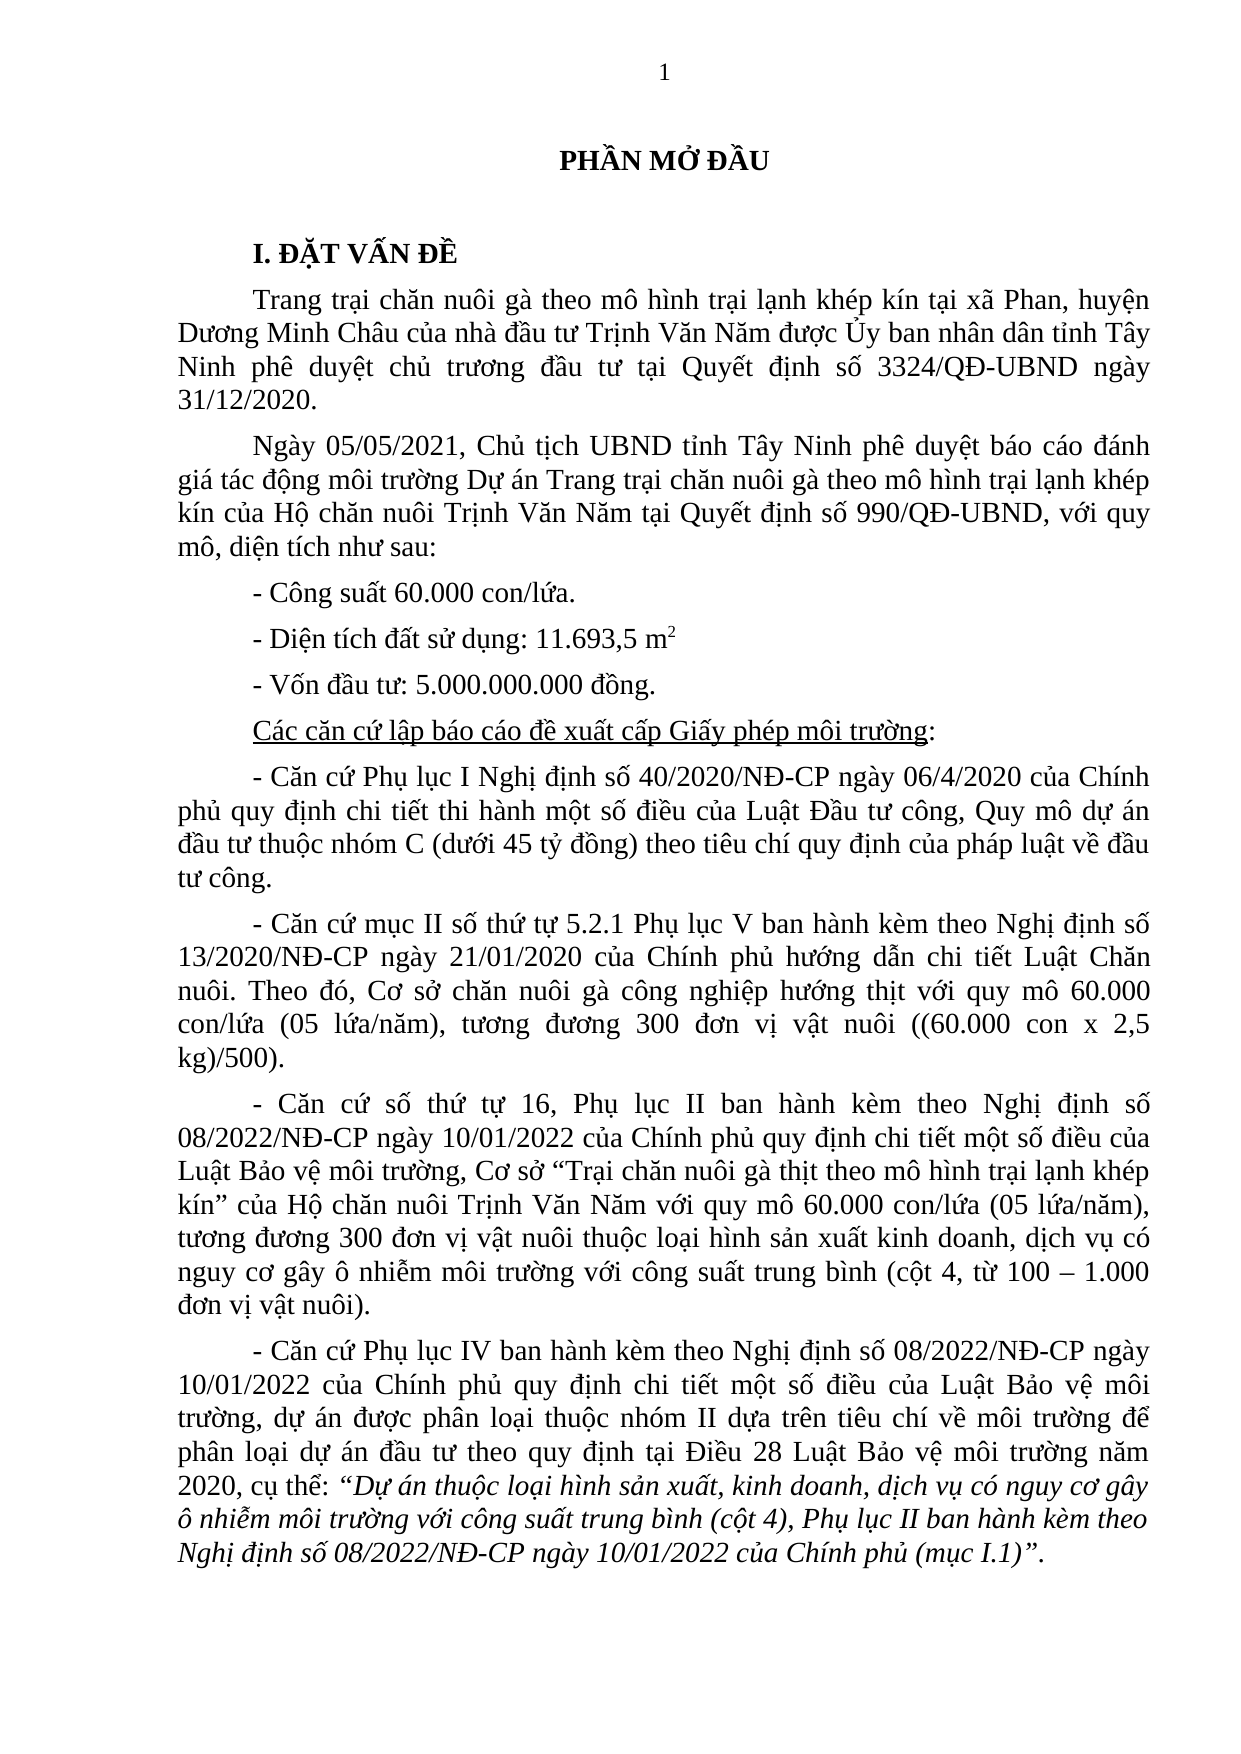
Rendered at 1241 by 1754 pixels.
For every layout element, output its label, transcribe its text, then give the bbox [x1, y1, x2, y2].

text I. ĐẶT VẤN ĐỀ [177, 236, 1152, 269]
text - Căn cứ Phụ lục I Nghị định số 40/2020/NĐ-CP ngày 06/4/2020 của Chính phủ quy định chi tiết thi hành một số điều của Luật Đầu tư công, Quy mô dự án đầu tư thuộc nhóm C (dưới 45 tỷ đồng) theo tiêu chí quy định của pháp luật về đầu tư công. [177, 759, 1152, 893]
text - Công suất 60.000 con/lứa. [177, 575, 1152, 609]
text Ngày 05/05/2021, Chủ tịch UBND tỉnh Tây Ninh phê duyệt báo cáo đánh giá tác động môi trường Dự án Trang trại chăn nuôi gà theo mô hình trại lạnh khép kín của Hộ chăn nuôi Trịnh Văn Năm tại Quyết định số 990/QĐ-UBND, với quy mô, diện tích như sau: [177, 428, 1152, 563]
subtitle PHẦN MỞ ĐẦU [177, 143, 1152, 177]
text - Căn cứ Phụ lục IV ban hành kèm theo Nghị định số 08/2022/NĐ-CP ngày 10/01/2022 của Chính phủ quy định chi tiết một số điều của Luật Bảo vệ môi trường, dự án được phân loại thuộc nhóm II dựa trên tiêu chí về môi trường để phân loại dự án đầu tư theo quy định tại Điều 28 Luật Bảo vệ môi trường năm 2020, cụ thể: “Dự án thuộc loại hình sản xuất, kinh doanh, dịch vụ có nguy cơ gây ô nhiễm môi trường với công suất trung bình (cột 4), Phụ lục II ban hành kèm theo Nghị định số 08/2022/NĐ-CP ngày 10/01/2022 của Chính phủ (mục I.1)”. [177, 1333, 1152, 1568]
text Các căn cứ lập báo cáo đề xuất cấp Giấy phép môi trường: [177, 713, 1152, 747]
text - Vốn đầu tư: 5.000.000.000 đồng. [177, 667, 1152, 701]
text - Căn cứ số thứ tự 16, Phụ lục II ban hành kèm theo Nghị định số 08/2022/NĐ-CP ngày 10/01/2022 của Chính phủ quy định chi tiết một số điều của Luật Bảo vệ môi trường, Cơ sở “Trại chăn nuôi gà thịt theo mô hình trại lạnh khép kín” của Hộ chăn nuôi Trịnh Văn Năm với quy mô 60.000 con/lứa (05 lứa/năm), tương đương 300 đơn vị vật nuôi thuộc loại hình sản xuất kinh doanh, dịch vụ có nguy cơ gây ô nhiễm môi trường với công suất trung bình (cột 4, từ 100 – 1.000 đơn vị vật nuôi). [177, 1086, 1152, 1321]
text Trang trại chăn nuôi gà theo mô hình trại lạnh khép kín tại xã Phan, huyện Dương Minh Châu của nhà đầu tư Trịnh Văn Năm được Ủy ban nhân dân tỉnh Tây Ninh phê duyệt chủ trương đầu tư tại Quyết định số 3324/QĐ-UBND ngày 31/12/2020. [177, 282, 1152, 416]
text - Căn cứ mục II số thứ tự 5.2.1 Phụ lục V ban hành kèm theo Nghị định số 13/2020/NĐ-CP ngày 21/01/2020 của Chính phủ hướng dẫn chi tiết Luật Chăn nuôi. Theo đó, Cơ sở chăn nuôi gà công nghiệp hướng thịt với quy mô 60.000 con/lứa (05 lứa/năm), tương đương 300 đơn vị vật nuôi ((60.000 con x 2,5 kg)/500). [177, 906, 1152, 1074]
text - Diện tích đất sử dụng: 11.693,5 m2 [177, 621, 1152, 655]
